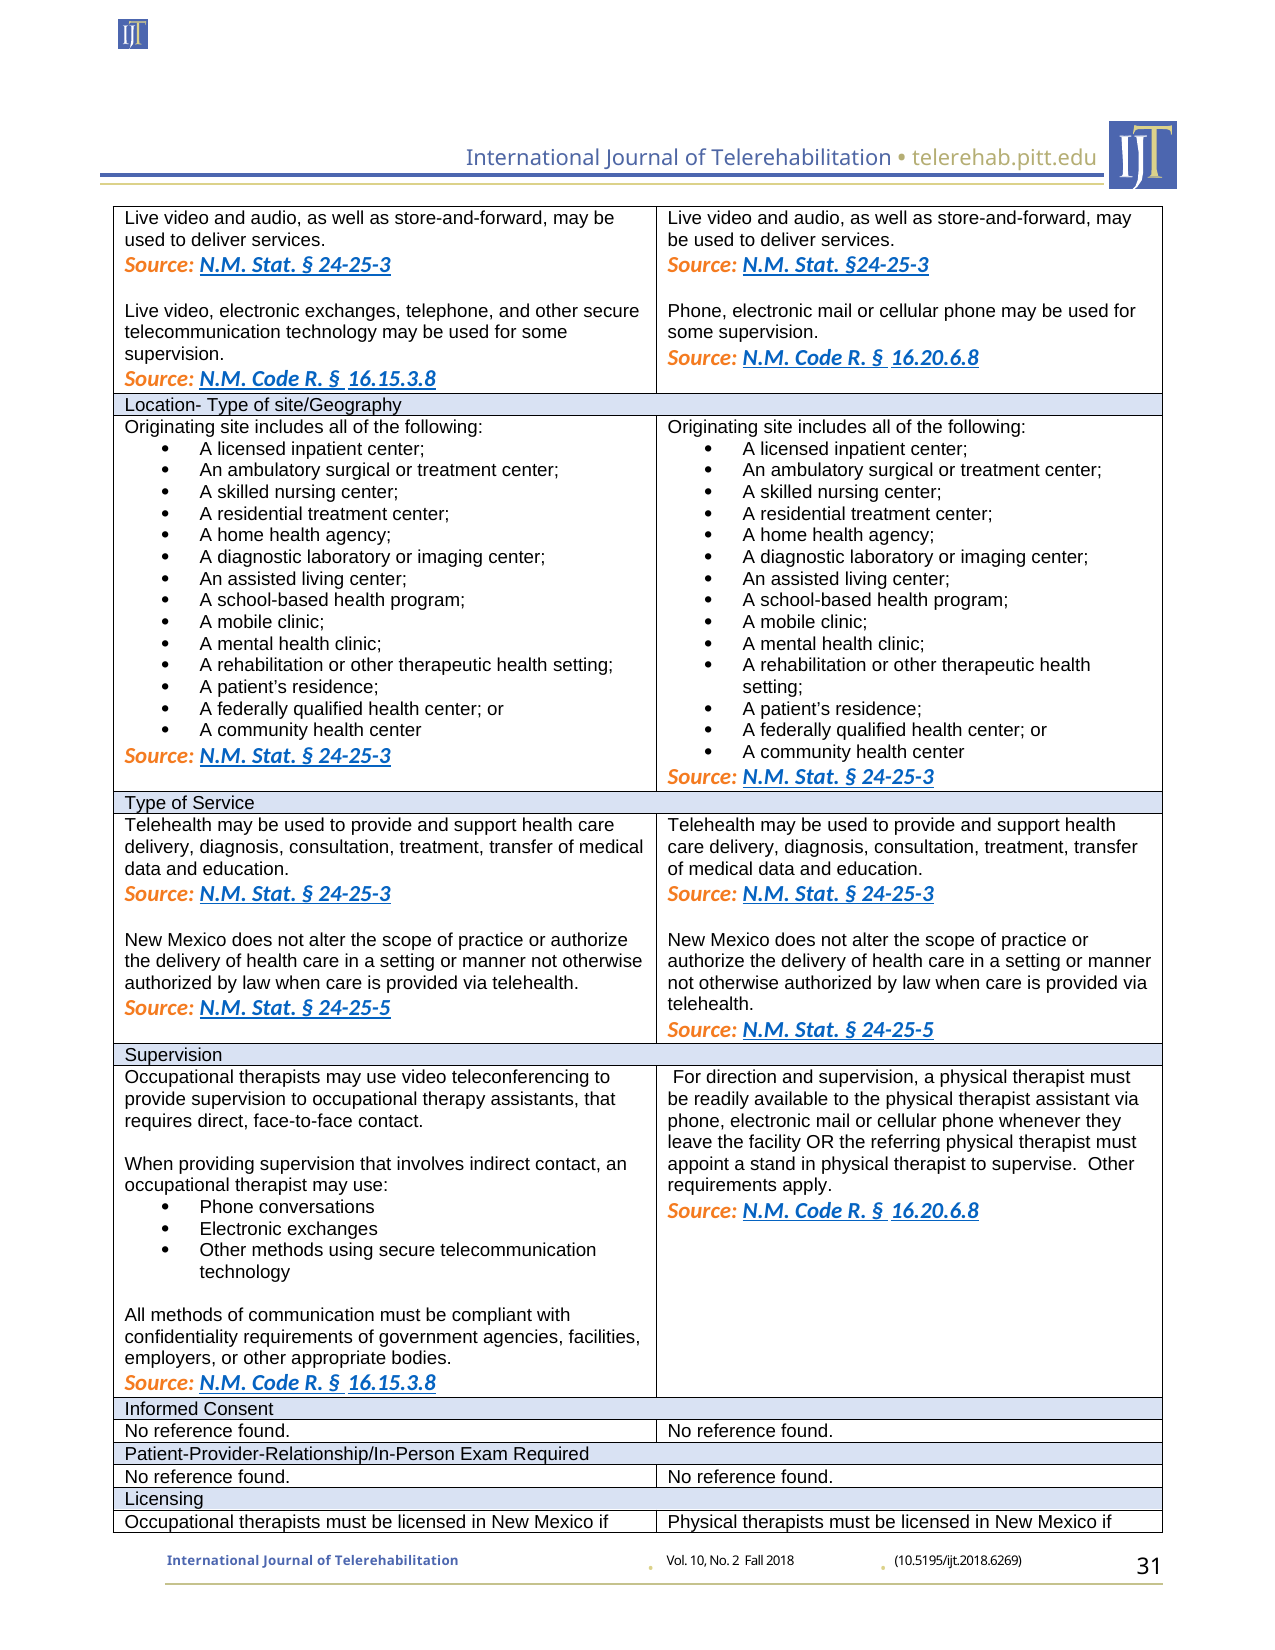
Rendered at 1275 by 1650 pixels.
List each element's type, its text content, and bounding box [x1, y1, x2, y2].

table_cell Licensing [114, 1488, 1162, 1509]
table_cell Location- Type of site/Geography [114, 394, 1162, 415]
table_cell Supervision [114, 1044, 1162, 1065]
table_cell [114, 1511, 656, 1532]
table_cell Occupational therapists may use video teleconferencing to provide supervision to occupational therapy assistants, that requires direct, face-to-face contact. When providing supervision that involves indirect contact, an occupational therapist may use: Phone conversations Electronic exchanges Other methods using secure telecommunication technology All methods of communication must be compliant with confidentiality requirements of government agencies, facilities, employers, or other appropriate bodies. Source: N.M. Code R. § 16.15.3.8 [114, 1066, 656, 1397]
table_cell Live video and audio, as well as store-and-forward, may be used to deliver services. Source: N.M. Stat. §24-25-3 Phone, electronic mail or cellular phone may be used for some supervision. Source: N.M. Code R. § 16.20.6.8 [657, 207, 1162, 392]
table_cell Informed Consent [114, 1398, 1162, 1419]
table_cell Patient-Provider-Relationship/In-Person Exam Required [114, 1443, 1162, 1464]
table_cell No reference found. [657, 1420, 1162, 1442]
table_cell Telehealth may be used to provide and support health care delivery, diagnosis, consultation, treatment, transfer of medical data and education. Source: N.M. Stat. § 24-25-3 New Mexico does not alter the scope of practice or authorize the delivery of health care in a setting or manner not otherwise authorized by law when care is provided via telehealth. Source: N.M. Stat. § 24-25-5 [114, 814, 656, 1043]
table_cell Live video and audio, as well as store-and-forward, may be used to deliver services. Source: N.M. Stat. § 24-25-3 Live video, electronic exchanges, telephone, and other secure telecommunication technology may be used for some supervision. Source: N.M. Code R. § 16.15.3.8 [114, 207, 656, 392]
table_cell Originating site includes all of the following: A licensed inpatient center; An ambulatory surgical or treatment center; A skilled nursing center; A residential treatment center; A home health agency; A diagnostic laboratory or imaging center; An assisted living center; A school-based health program; A mobile clinic; A mental health clinic; A rehabilitation or other therapeutic health setting; A patient’s residence; A federally qualified health center; or A community health center Source: N.M. Stat. § 24-25-3 [657, 416, 1162, 791]
table_cell For direction and supervision, a physical therapist must be readily available to the physical therapist assistant via phone, electronic mail or cellular phone whenever they leave the facility OR the referring physical therapist must appoint a stand in physical therapist to supervise. Other requirements apply. Source: N.M. Code R. § 16.20.6.8 [657, 1066, 1162, 1397]
table_cell Telehealth may be used to provide and support health care delivery, diagnosis, consultation, treatment, transfer of medical data and education. Source: N.M. Stat. § 24-25-3 New Mexico does not alter the scope of practice or authorize the delivery of health care in a setting or manner not otherwise authorized by law when care is provided via telehealth. Source: N.M. Stat. § 24-25-5 [657, 814, 1162, 1043]
table_cell No reference found. [657, 1465, 1162, 1487]
table_cell Originating site includes all of the following: A licensed inpatient center; An ambulatory surgical or treatment center; A skilled nursing center; A residential treatment center; A home health agency; A diagnostic laboratory or imaging center; An assisted living center; A school-based health program; A mobile clinic; A mental health clinic; A rehabilitation or other therapeutic health setting; A patient’s residence; A federally qualified health center; or A community health center Source: N.M. Stat. § 24-25-3 [114, 416, 656, 791]
table_cell No reference found. [114, 1420, 656, 1442]
table_cell Type of Service [114, 792, 1162, 813]
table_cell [657, 1511, 1162, 1532]
table_cell No reference found. [114, 1465, 656, 1487]
